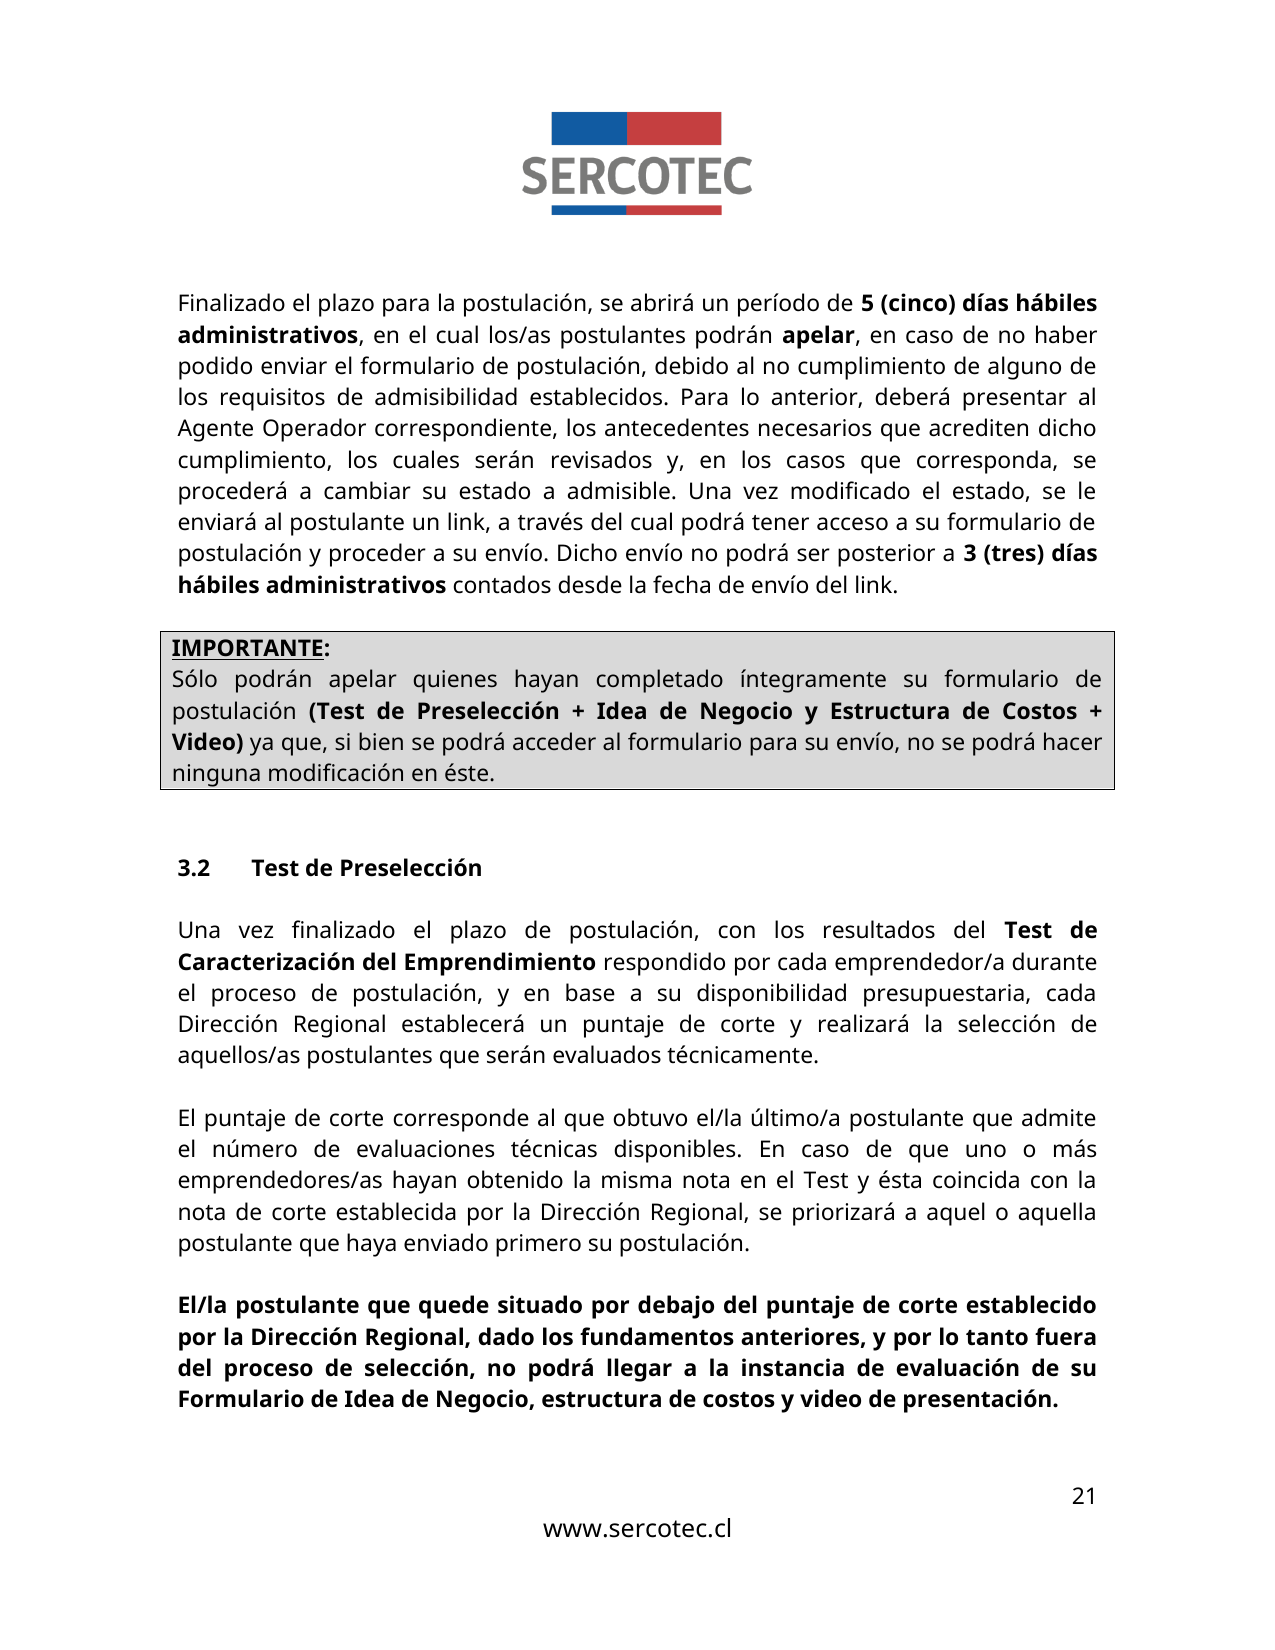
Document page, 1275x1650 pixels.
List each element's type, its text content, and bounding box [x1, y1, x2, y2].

table_header IMPORTANTE: Sólo podrán apelar quienes hayan completado íntegramente su formulario de postulación (Test de Preselección + Idea de Negocio y Estructura de Costos + Video) ya que, si bien se podrá acceder al formulario para su envío, no se podrá hacer ninguna modificación en éste. [161, 632, 1114, 788]
text 3.2 Test de Preselección [177, 852, 1098, 883]
text Finalizado el plazo para la postulación, se abrirá un período de 5 (cinco) días hábiles administrativos, en el cual los/as postulantes podrán apelar, en caso de no haber podido enviar el formulario de postulación, debido al no cumplimiento de alguno de los requisitos de admisibilidad establecidos. Para lo anterior, deberá presentar al Agente Operador correspondiente, los antecedentes necesarios que acrediten dicho cumplimiento, los cuales serán revisados y, en los casos que corresponda, se procederá a cambiar su estado a admisible. Una vez modificado el estado, se le enviará al postulante un link, a través del cual podrá tener acceso a su formulario de postulación y proceder a su envío. Dicho envío no podrá ser posterior a 3 (tres) días hábiles administrativos contados desde la fecha de envío del link. [177, 287, 1098, 600]
text El puntaje de corte corresponde al que obtuvo el/la último/a postulante que admite el número de evaluaciones técnicas disponibles. En caso de que uno o más emprendedores/as hayan obtenido la misma nota en el Test y ésta coincida con la nota de corte establecida por la Dirección Regional, se priorizará a aquel o aquella postulante que haya enviado primero su postulación. [177, 1102, 1098, 1258]
picture [512, 105, 763, 225]
text El/la postulante que quede situado por debajo del puntaje de corte establecido por la Dirección Regional, dado los fundamentos anteriores, y por lo tanto fuera del proceso de selección, no podrá llegar a la instancia de evaluación de su Formulario de Idea de Negocio, estructura de costos y video de presentación. [177, 1289, 1098, 1414]
text Una vez finalizado el plazo de postulación, con los resultados del Test de Caracterización del Emprendimiento respondido por cada emprendedor/a durante el proceso de postulación, y en base a su disponibilidad presupuestaria, cada Dirección Regional establecerá un puntaje de corte y realizará la selección de aquellos/as postulantes que serán evaluados técnicamente. [177, 914, 1098, 1071]
